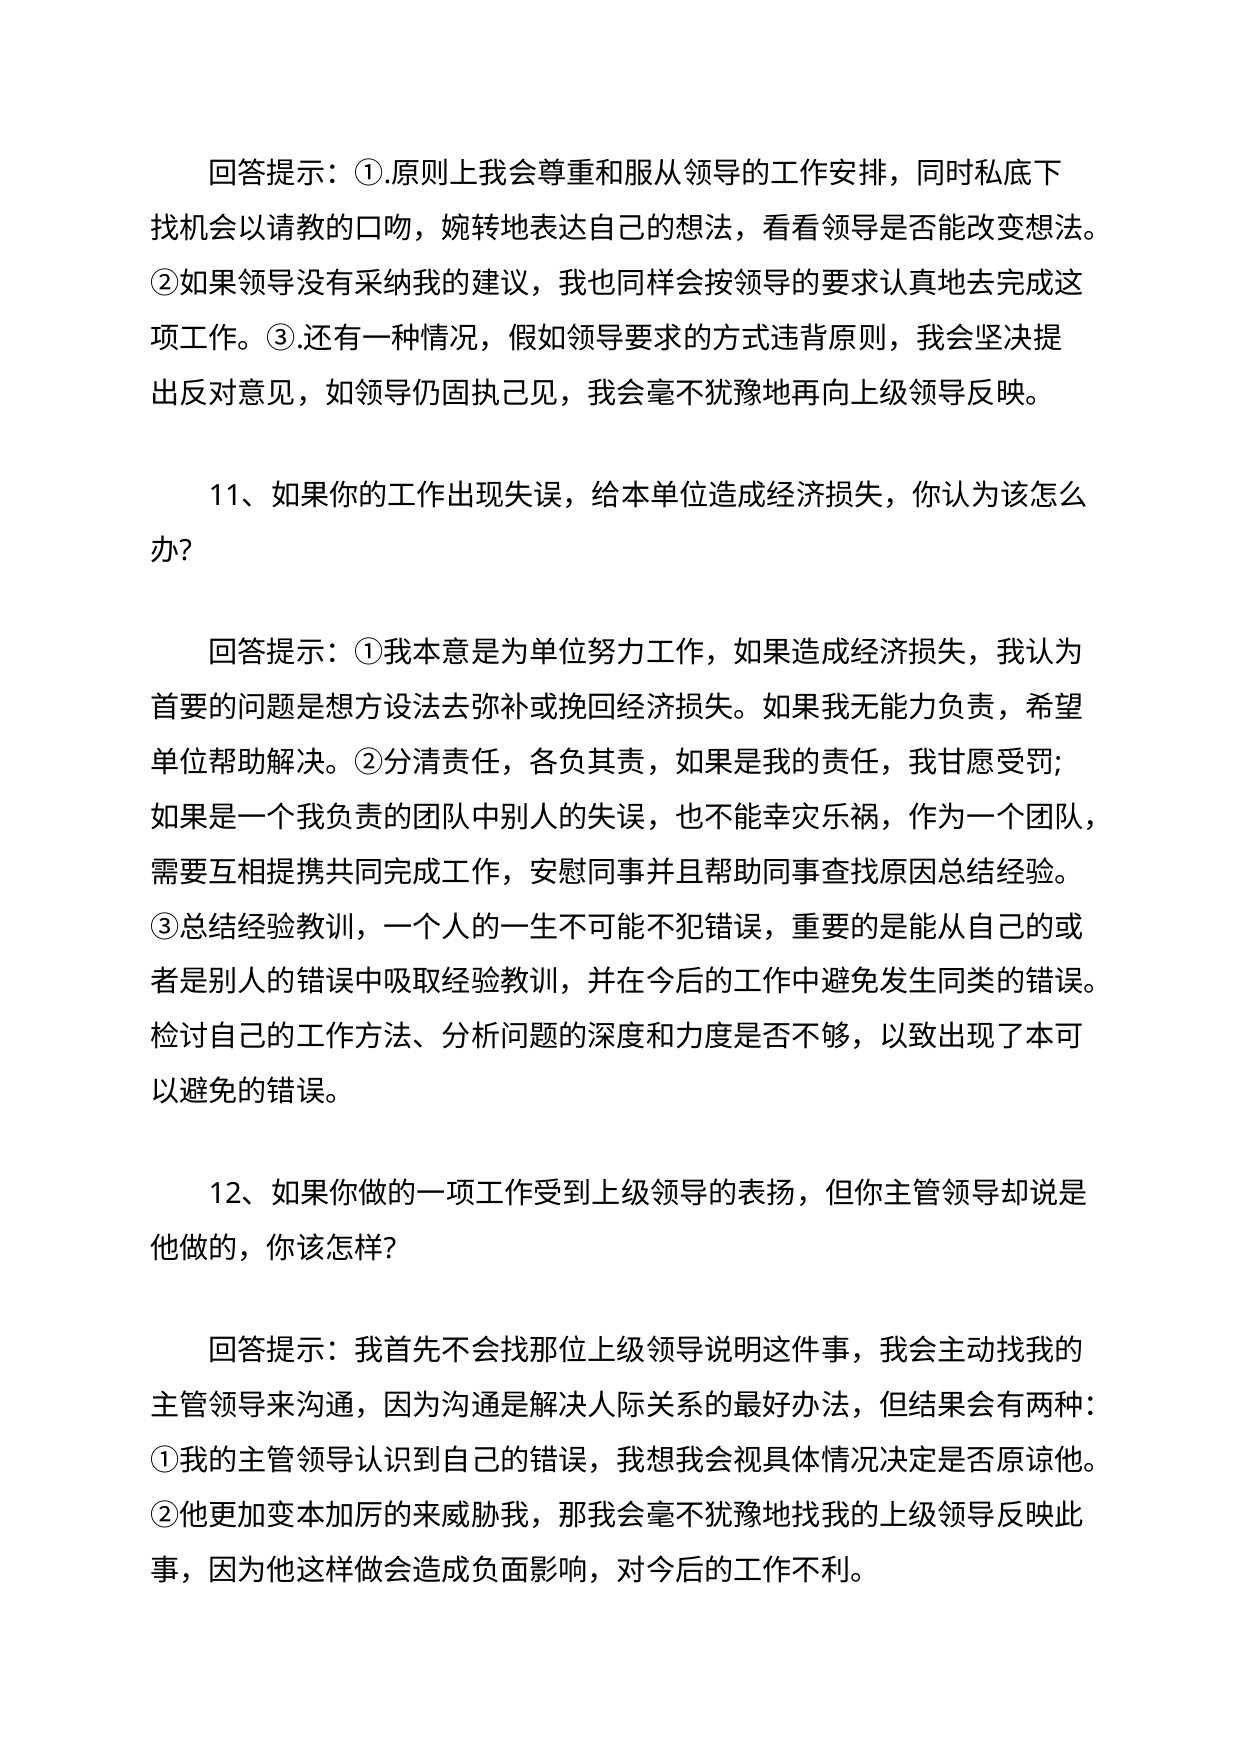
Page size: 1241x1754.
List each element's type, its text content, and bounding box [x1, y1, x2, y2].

text 11、如果你的工作出现失误，给本单位造成经济损失，你认为该怎么办? [150, 472, 1090, 569]
text 回答提示：我首先不会找那位上级领导说明这件事，我会主动找我的主管领导来沟通，因为沟通是解决人际关系的最好办法，但结果会有两种：①我的主管领导认识到自己的错误，我想我会视具体情况决定是否原谅他。②他更加变本加厉的来威胁我，那我会毫不犹豫地找我的上级领导反映此事，因为他这样做会造成负面影响，对今后的工作不利。 [150, 1327, 1090, 1588]
text 回答提示：①.原则上我会尊重和服从领导的工作安排，同时私底下找机会以请教的口吻，婉转地表达自己的想法，看看领导是否能改变想法。②如果领导没有采纳我的建议，我也同样会按领导的要求认真地去完成这项工作。③.还有一种情况，假如领导要求的方式违背原则，我会坚决提出反对意见，如领导仍固执己见，我会毫不犹豫地再向上级领导反映。 [150, 150, 1090, 412]
text 12、如果你做的一项工作受到上级领导的表扬，但你主管领导却说是他做的，你该怎样? [150, 1169, 1090, 1267]
text 回答提示：①我本意是为单位努力工作，如果造成经济损失，我认为首要的问题是想方设法去弥补或挽回经济损失。如果我无能力负责，希望单位帮助解决。②分清责任，各负其责，如果是我的责任，我甘愿受罚;如果是一个我负责的团队中别人的失误，也不能幸灾乐祸，作为一个团队，需要互相提携共同完成工作，安慰同事并且帮助同事查找原因总结经验。③总结经验教训，一个人的一生不可能不犯错误，重要的是能从自己的或者是别人的错误中吸取经验教训，并在今后的工作中避免发生同类的错误。检讨自己的工作方法、分析问题的深度和力度是否不够，以致出现了本可以避免的错误。 [150, 628, 1090, 1110]
